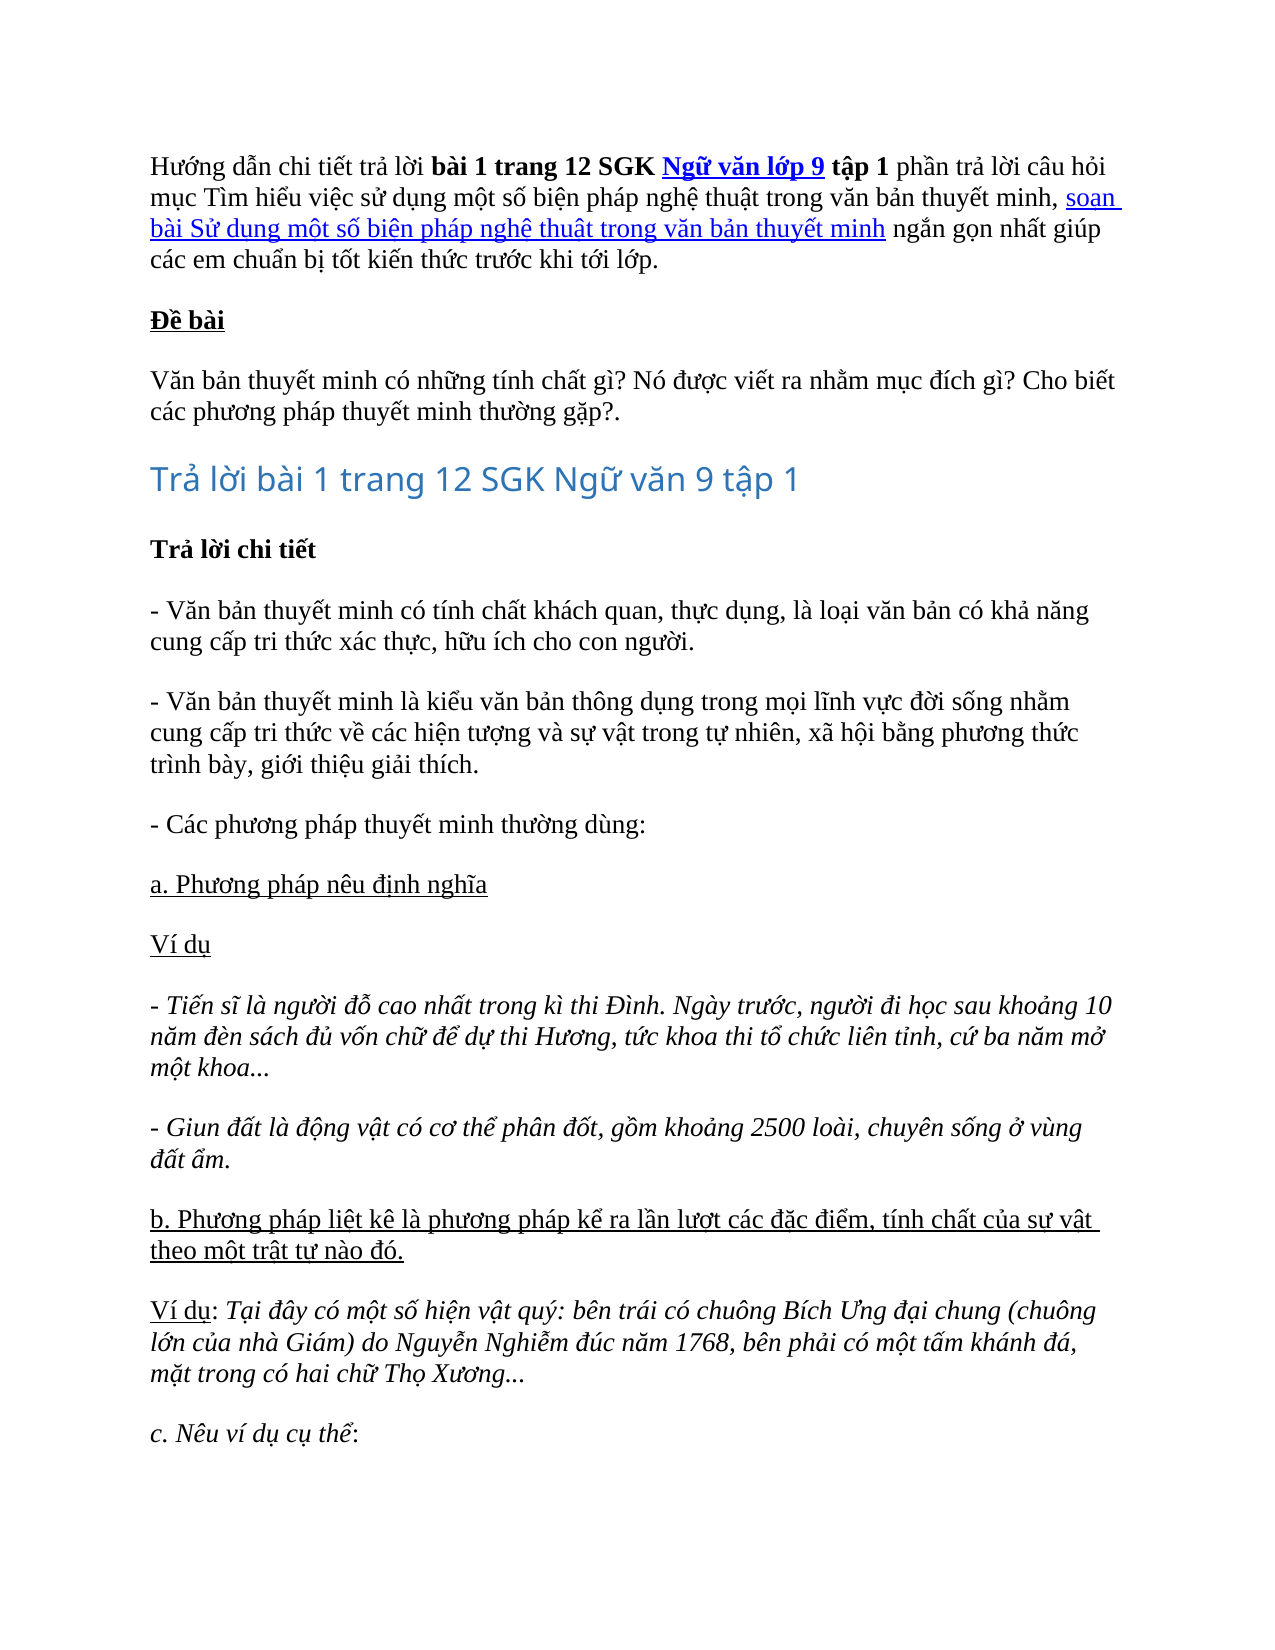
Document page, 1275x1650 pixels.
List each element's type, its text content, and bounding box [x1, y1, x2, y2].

text - Giun đất là động vật có cơ thể phân đốt, gồm khoảng 2500 loài, chuyên sống ở vùng đất ẩm. [150, 1112, 1125, 1174]
text a. Phương pháp nêu định nghĩa [150, 868, 1125, 899]
text Ví dụ [150, 929, 1125, 960]
text b. Phương pháp liệt kê là phương pháp kể ra lần lượt các đặc điểm, tính chất của sự vật theo một trật tự nào đó. [150, 1203, 1125, 1265]
subtitle Trả lời bài 1 trang 12 SGK Ngữ văn 9 tập 1 [150, 456, 1125, 501]
text - Tiến sĩ là người đỗ cao nhất trong kì thi Đình. Ngày trước, người đi học sau khoảng 10 năm đèn sách đủ vốn chữ để dự thi Hương, tức khoa thi tổ chức liên tỉnh, cứ ba năm mở một khoa... [150, 989, 1125, 1082]
text - Văn bản thuyết minh có tính chất khách quan, thực dụng, là loại văn bản có khả năng cung cấp tri thức xác thực, hữu ích cho con người. [150, 594, 1125, 656]
text Ví dụ: Tại đây có một số hiện vật quý: bên trái có chuông Bích Ưng đại chung (chuông lớn của nhà Giám) do Nguyễn Nghiễm đúc năm 1768, bên phải có một tấm khánh đá, mặt trong có hai chữ Thọ Xương... [150, 1294, 1125, 1388]
text Đề bài [150, 304, 1125, 335]
text - Văn bản thuyết minh là kiểu văn bản thông dụng trong mọi lĩnh vực đời sống nhằm cung cấp tri thức về các hiện tượng và sự vật trong tự nhiên, xã hội bằng phương thức trình bày, giới thiệu giải thích. [150, 685, 1125, 779]
text Văn bản thuyết minh có những tính chất gì? Nó được viết ra nhằm mục đích gì? Cho biết các phương pháp thuyết minh thường gặp?. [150, 364, 1125, 426]
text Trả lời chi tiết [150, 534, 1125, 565]
text - Các phương pháp thuyết minh thường dùng: [150, 808, 1125, 839]
text c. Nêu ví dụ cụ thể: [150, 1417, 1125, 1448]
text Hướng dẫn chi tiết trả lời bài 1 trang 12 SGK Ngữ văn lớp 9 tập 1 phần trả lời câu hỏi mục Tìm hiểu việc sử dụng một số biện pháp nghệ thuật trong văn bản thuyết minh, soạn bài Sử dụng một số biện pháp nghệ thuật trong văn bản thuyết minh ngắn gọn nhất giúp các em chuẩn bị tốt kiến thức trước khi tới lớp. [150, 150, 1125, 274]
